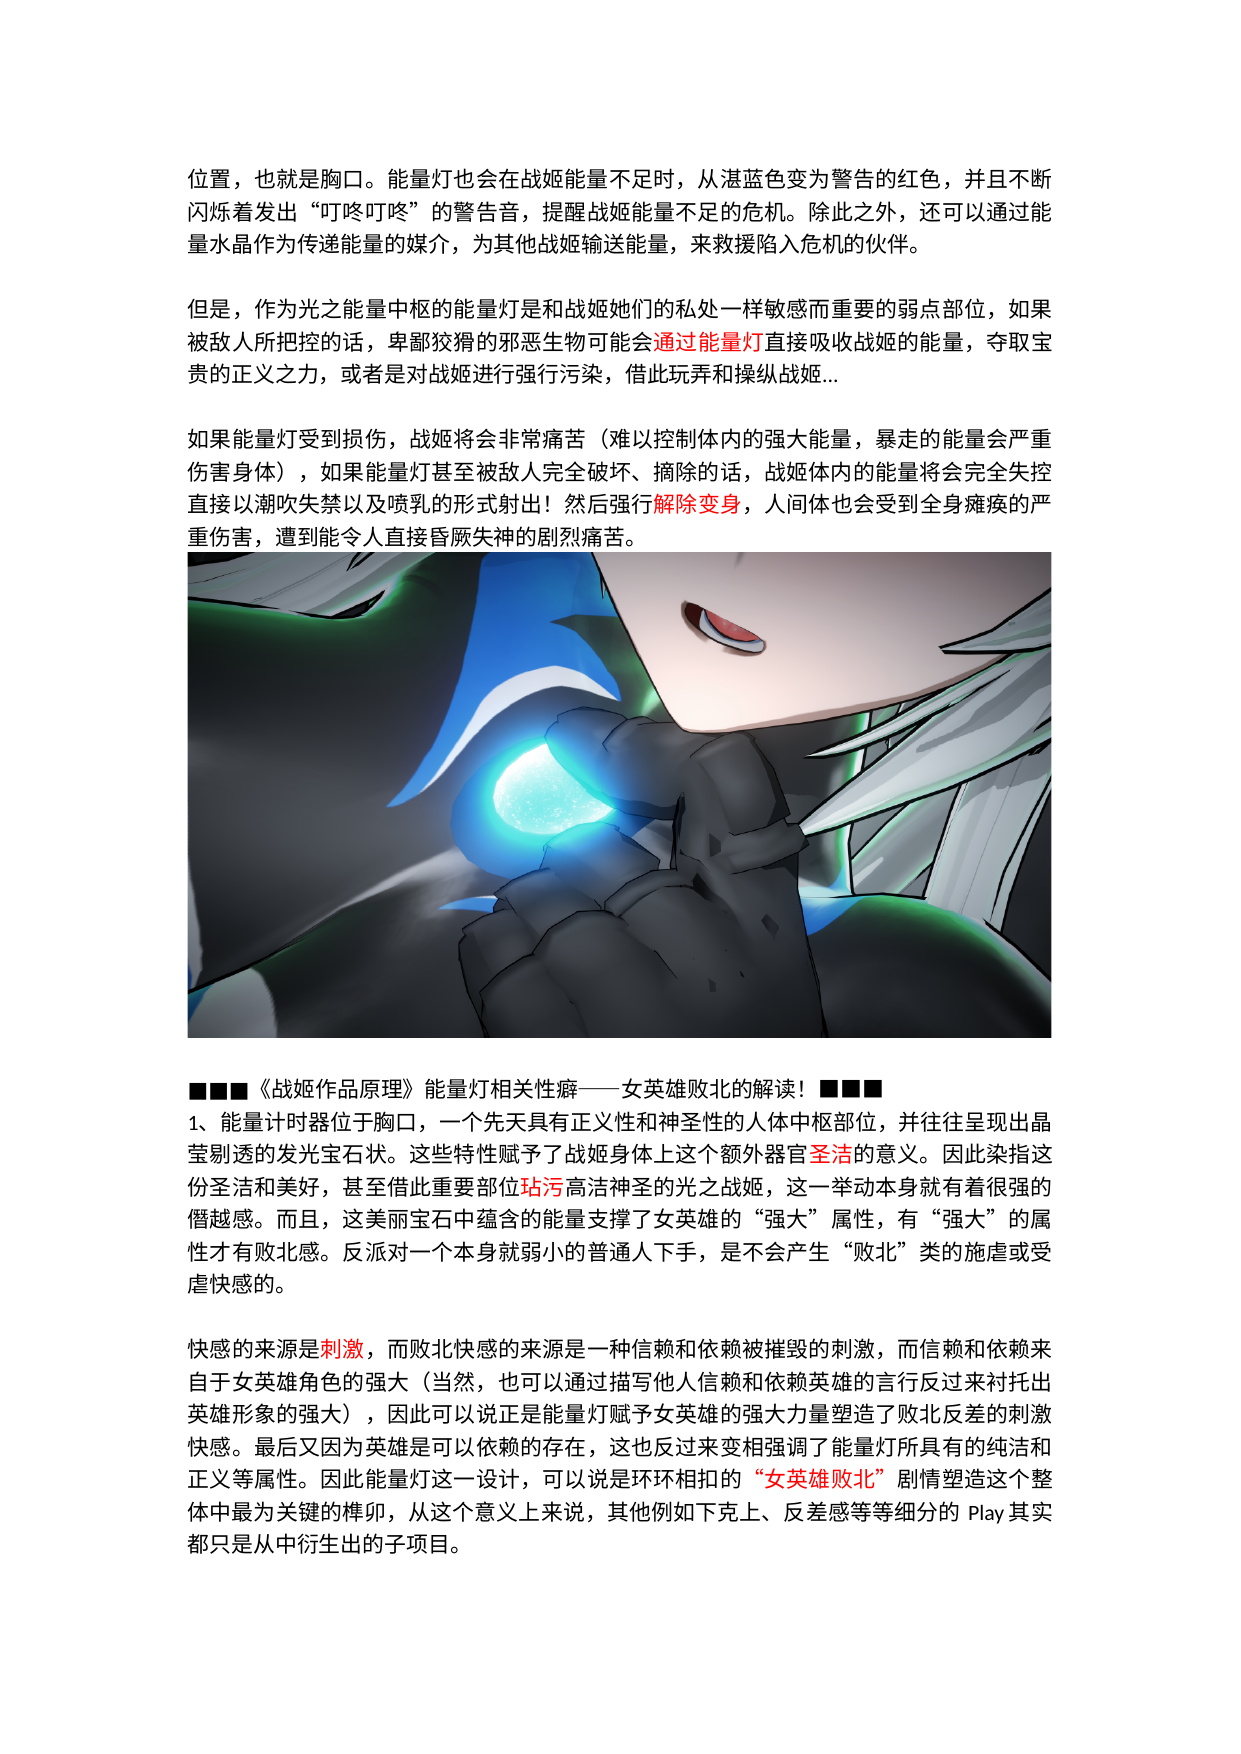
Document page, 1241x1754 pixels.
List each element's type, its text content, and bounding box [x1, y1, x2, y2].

text 如果能量灯受到损伤，战姬将会非常痛苦（难以控制体内的强大能量，暴走的能量会严重伤害身体），如果能量灯甚至被敌人完全破坏、摘除的话，战姬体内的能量将会完全失控，直接以潮吹失禁以及喷乳的形式射出！然后强行解除变身，人间体也会受到全身瘫痪的严重伤害，遭到能令人直接昏厥失神的剧烈痛苦。 [187, 422, 1053, 552]
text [187, 162, 1053, 259]
picture [187, 552, 1052, 1038]
text 1、能量计时器位于胸口，一个先天具有正义性和神圣性的人体中枢部位，并往往呈现出晶莹剔透的发光宝石状。这些特性赋予了战姬身体上这个额外器官圣洁的意义。因此染指这份圣洁和美好，甚至借此重要部位玷污高洁神圣的光之战姬，这一举动本身就有着很强的僭越感。而且，这美丽宝石中蕴含的能量支撑了女英雄的“强大”属性，有“强大”的属性才有败北感。反派对一个本身就弱小的普通人下手，是不会产生“败北”类的施虐或受虐快感的。 [187, 1104, 1053, 1299]
text 快感的来源是刺激，而败北快感的来源是一种信赖和依赖被摧毁的刺激，而信赖和依赖来自于女英雄角色的强大（当然，也可以通过描写他人信赖和依赖英雄的言行反过来衬托出英雄形象的强大），因此可以说正是能量灯赋予女英雄的强大力量塑造了败北反差的刺激快感。最后又因为英雄是可以依赖的存在，这也反过来变相强调了能量灯所具有的纯洁和正义等属性。因此能量灯这一设计，可以说是环环相扣的“女英雄败北”剧情塑造这个整体中最为关键的榫卯，从这个意义上来说，其他例如下克上、反差感等等细分的Play其实都只是从中衍生出的子项目。 [187, 1332, 1053, 1559]
text 但是，作为光之能量中枢的能量灯是和战姬她们的私处一样敏感而重要的弱点部位，如果被敌人所把控的话，卑鄙狡猾的邪恶生物可能会通过能量灯直接吸收战姬的能量，夺取宝贵的正义之力，或者是对战姬进行强行污染，借此玩弄和操纵战姬... [187, 292, 1053, 389]
text ■■■《战姬作品原理》能量灯相关性癖——女英雄败北的解读！■■■ [187, 1072, 1053, 1104]
